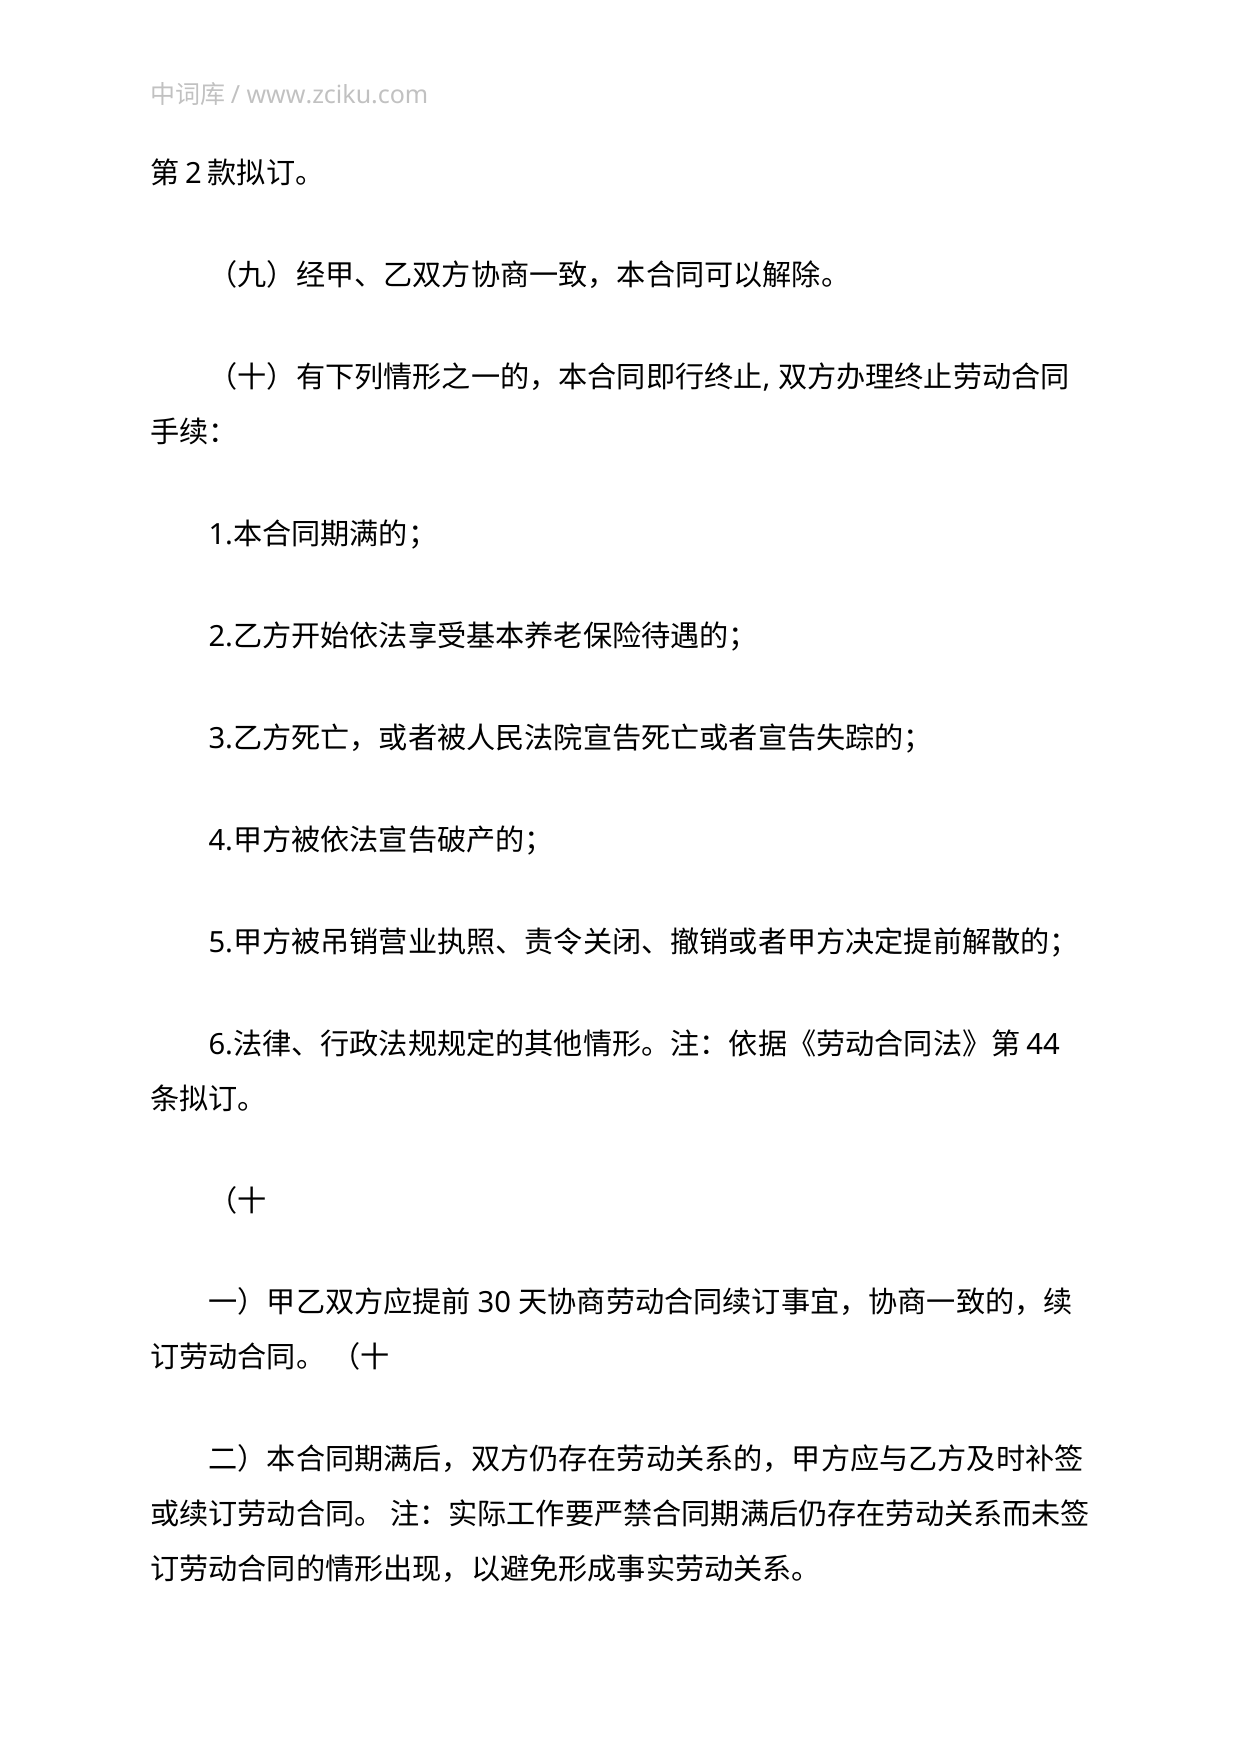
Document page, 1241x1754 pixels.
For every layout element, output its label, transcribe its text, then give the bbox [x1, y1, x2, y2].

text 二）本合同期满后，双方仍存在劳动关系的，甲方应与乙方及时补签或续订劳动合同。 注：实际工作要严禁合同期满后仍存在劳动关系而未签订劳动合同的情形出现，以避免形成事实劳动关系。 [150, 1436, 1090, 1588]
text （十 [150, 1177, 1090, 1219]
text 2.乙方开始依法享受基本养老保险待遇的； [150, 612, 1090, 655]
text 一）甲乙双方应提前 30 天协商劳动合同续订事宜，协商一致的，续订劳动合同。 （十 [150, 1279, 1090, 1376]
text 4.甲方被依法宣告破产的； [150, 816, 1090, 859]
text 3.乙方死亡，或者被人民法院宣告死亡或者宣告失踪的； [150, 714, 1090, 757]
text 1.本合同期满的； [150, 511, 1090, 553]
text 5.甲方被吊销营业执照、责令关闭、撤销或者甲方决定提前解散的； [150, 918, 1090, 961]
text （九）经甲、乙双方协商一致，本合同可以解除。 [150, 252, 1090, 294]
text 6.法律、行政法规规定的其他情形。注：依据《劳动合同法》第44条拟订。 [150, 1020, 1090, 1118]
text （十）有下列情形之一的，本合同即行终止, 双方办理终止劳动合同手续： [150, 354, 1090, 451]
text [150, 150, 1090, 192]
